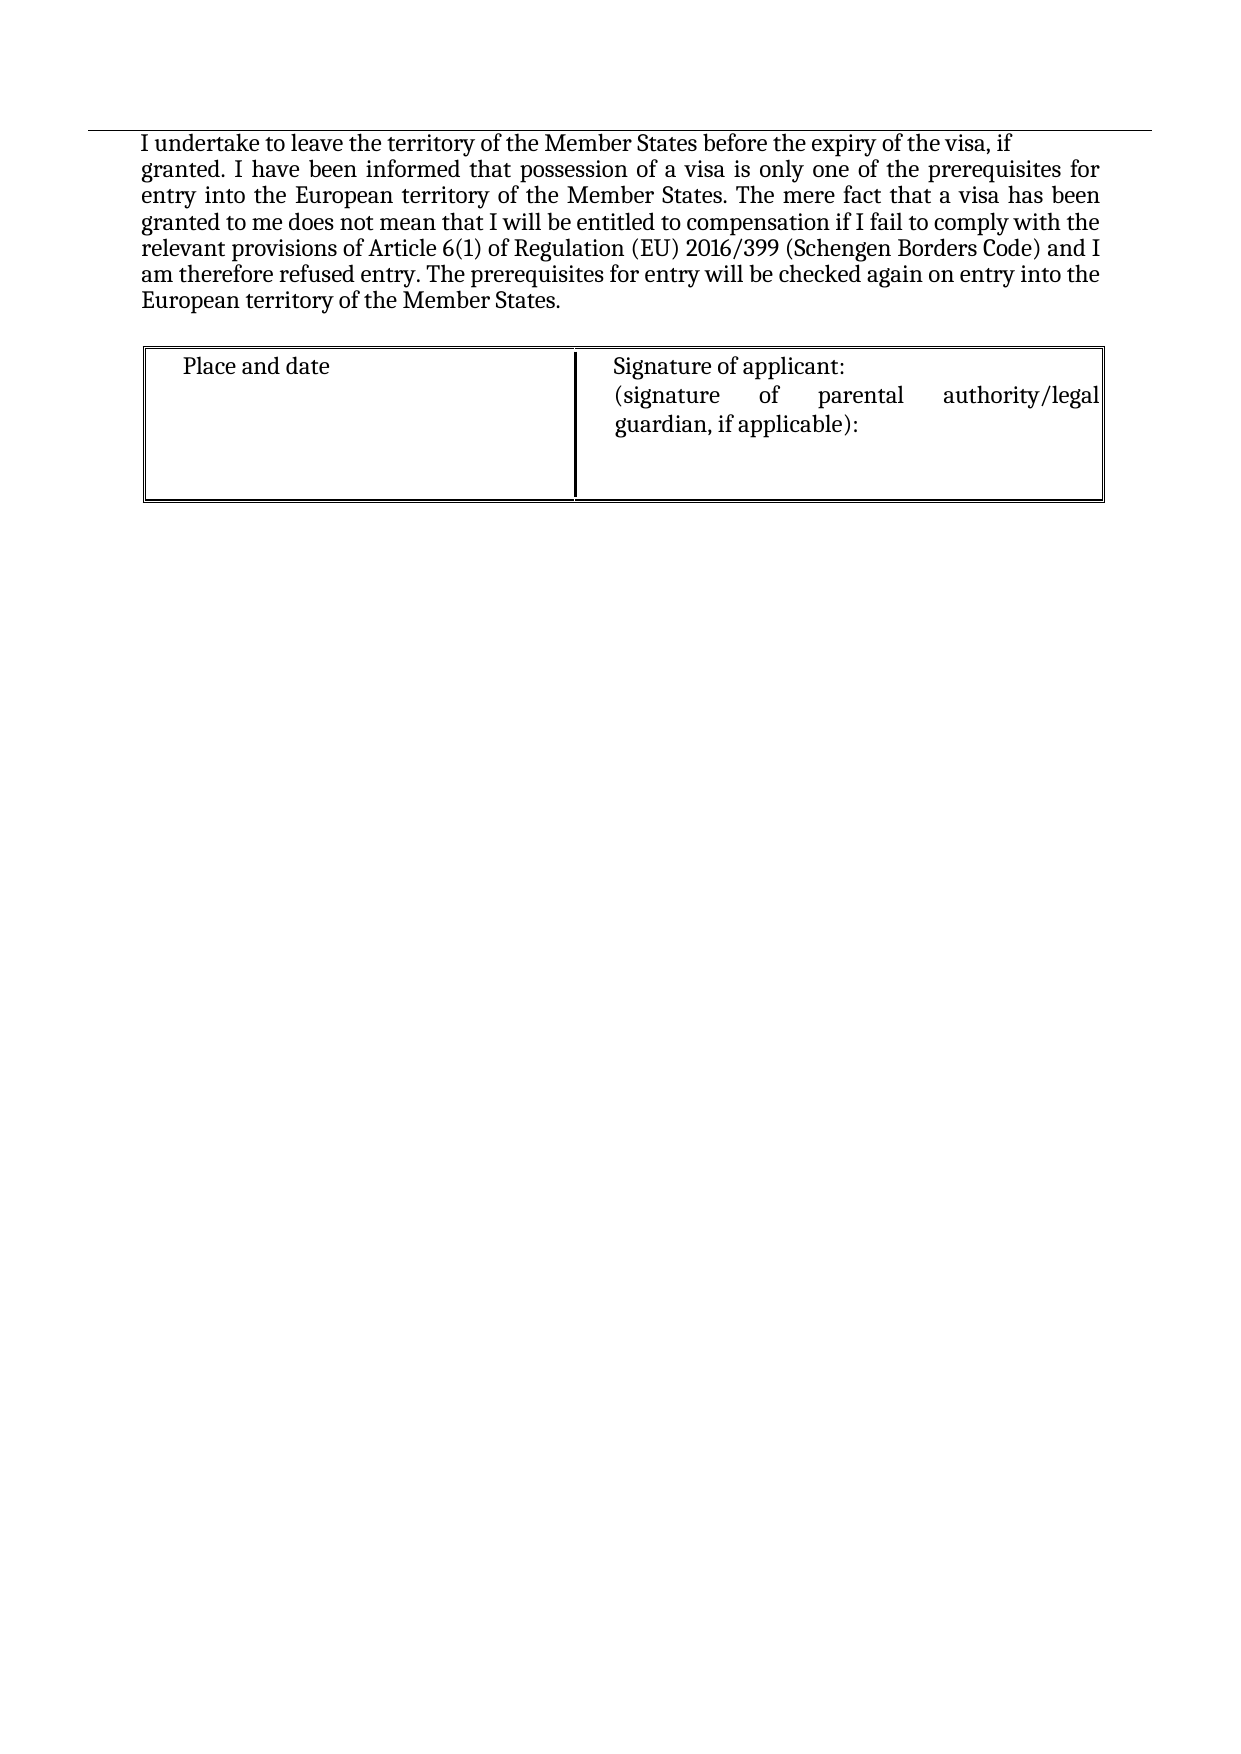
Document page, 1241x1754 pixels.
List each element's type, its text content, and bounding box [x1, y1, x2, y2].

table_header Place and date [144, 347, 575, 499]
text I undertake to leave the territory of the Member States before the expiry of the visa, if granted. I have been informed that possession of a visa is only one of the prerequisites for entry into the European territory of the Member States. The mere fact that a visa has been granted to me does not mean that I will be entitled to compensation if I fail to comply with the relevant provisions of Article 6(1) of Regulation (EU) 2016/399 (Schengen Borders Code) and I am therefore refused entry. The prerequisites for entry will be checked again on entry into the European territory of the Member States. [140, 121, 1102, 315]
table_header Signature of applicant: (signature of parental authority/legal guardian, if applicable): [575, 349, 1102, 499]
